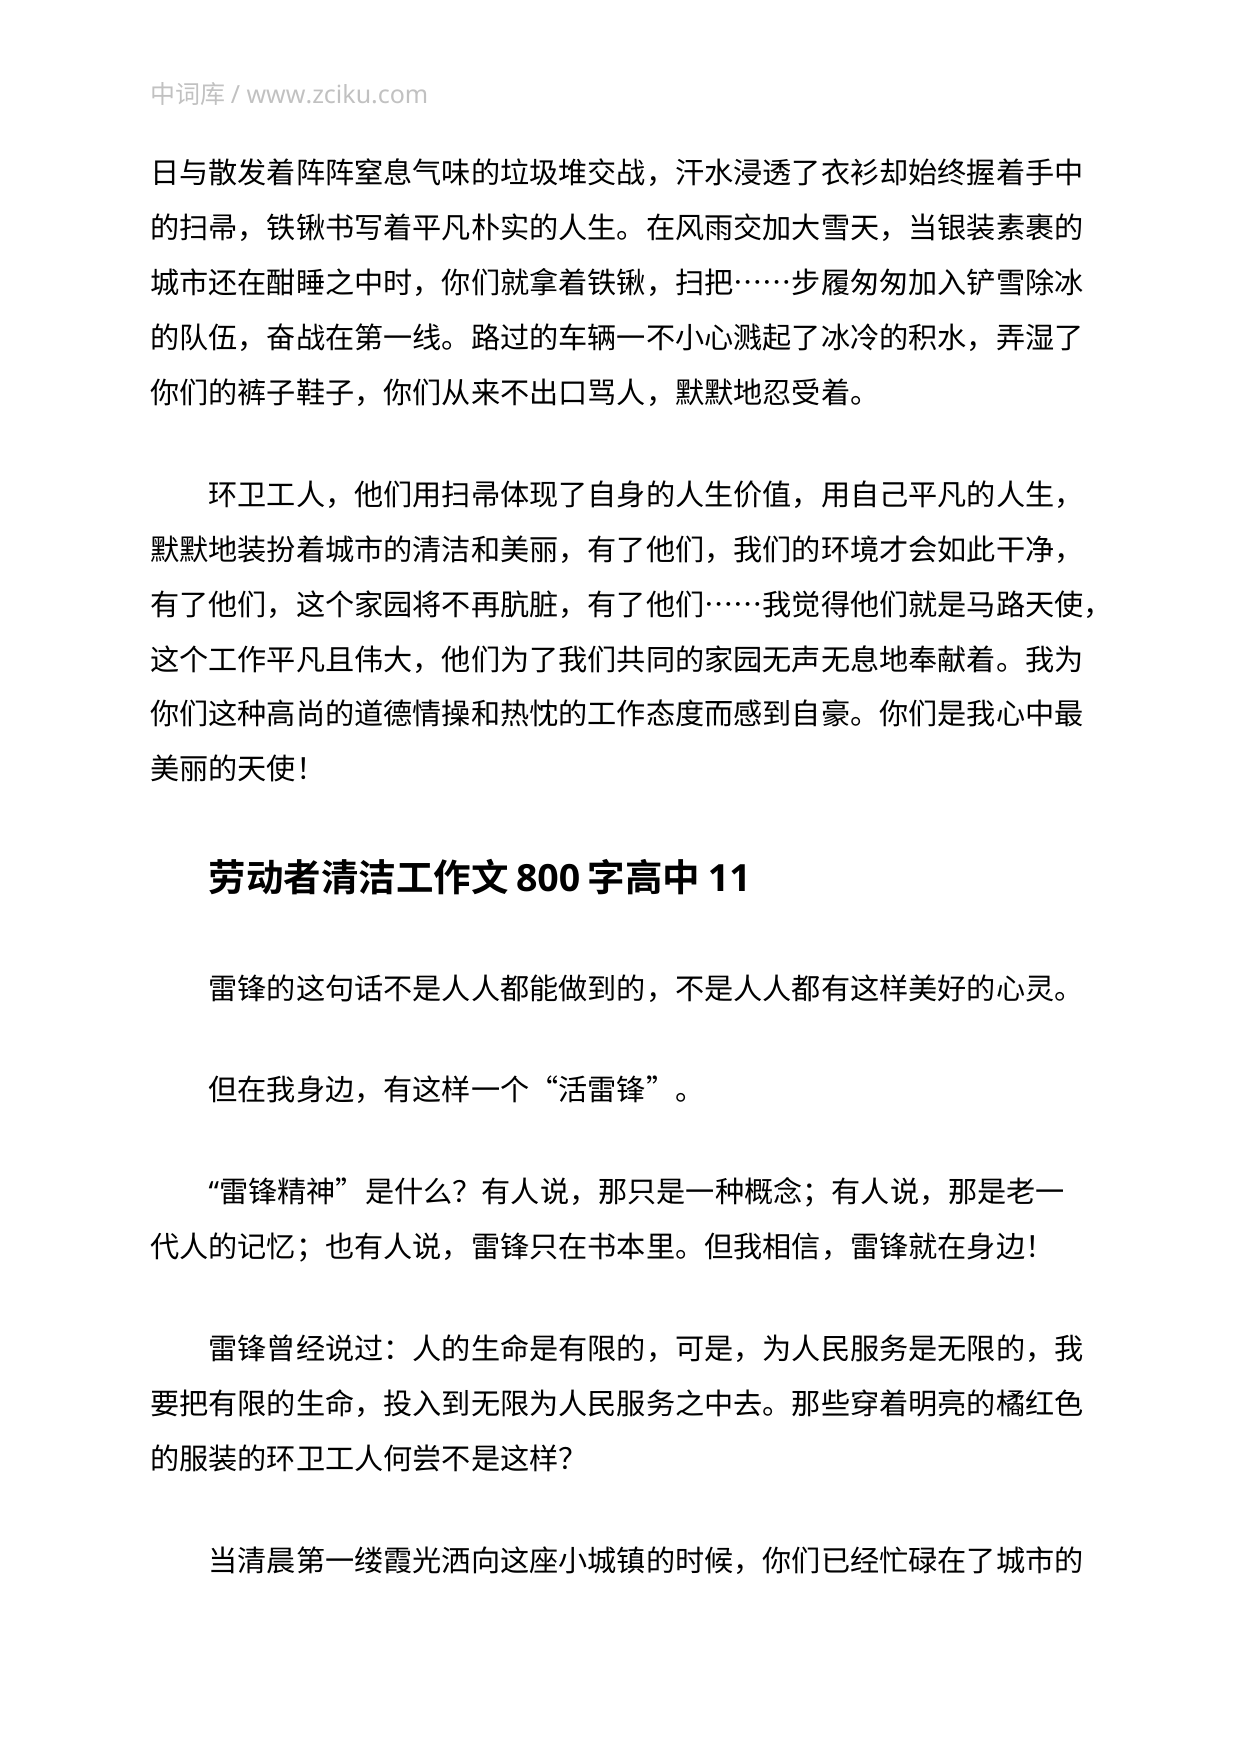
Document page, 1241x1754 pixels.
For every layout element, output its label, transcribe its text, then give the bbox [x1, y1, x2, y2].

text 环卫工人，他们用扫帚体现了自身的人生价值，用自己平凡的人生，默默地装扮着城市的清洁和美丽，有了他们，我们的环境才会如此干净，有了他们，这个家园将不再肮脏，有了他们……我觉得他们就是马路天使，这个工作平凡且伟大，他们为了我们共同的家园无声无息地奉献着。我为你们这种高尚的道德情操和热忱的工作态度而感到自豪。你们是我心中最美丽的天使！ [150, 471, 1090, 788]
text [150, 1537, 1090, 1579]
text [150, 150, 1090, 412]
text 雷锋的这句话不是人人都能做到的，不是人人都有这样美好的心灵。 [150, 965, 1090, 1007]
text “雷锋精神”是什么？有人说，那只是一种概念；有人说，那是老一代人的记忆；也有人说，雷锋只在书本里。但我相信，雷锋就在身边！ [150, 1169, 1090, 1266]
text 劳动者清洁工作文800字高中11 [150, 848, 1090, 902]
text 雷锋曾经说过：人的生命是有限的，可是，为人民服务是无限的，我要把有限的生命，投入到无限为人民服务之中去。那些穿着明亮的橘红色的服装的环卫工人何尝不是这样？ [150, 1326, 1090, 1478]
text 但在我身边，有这样一个“活雷锋”。 [150, 1067, 1090, 1109]
